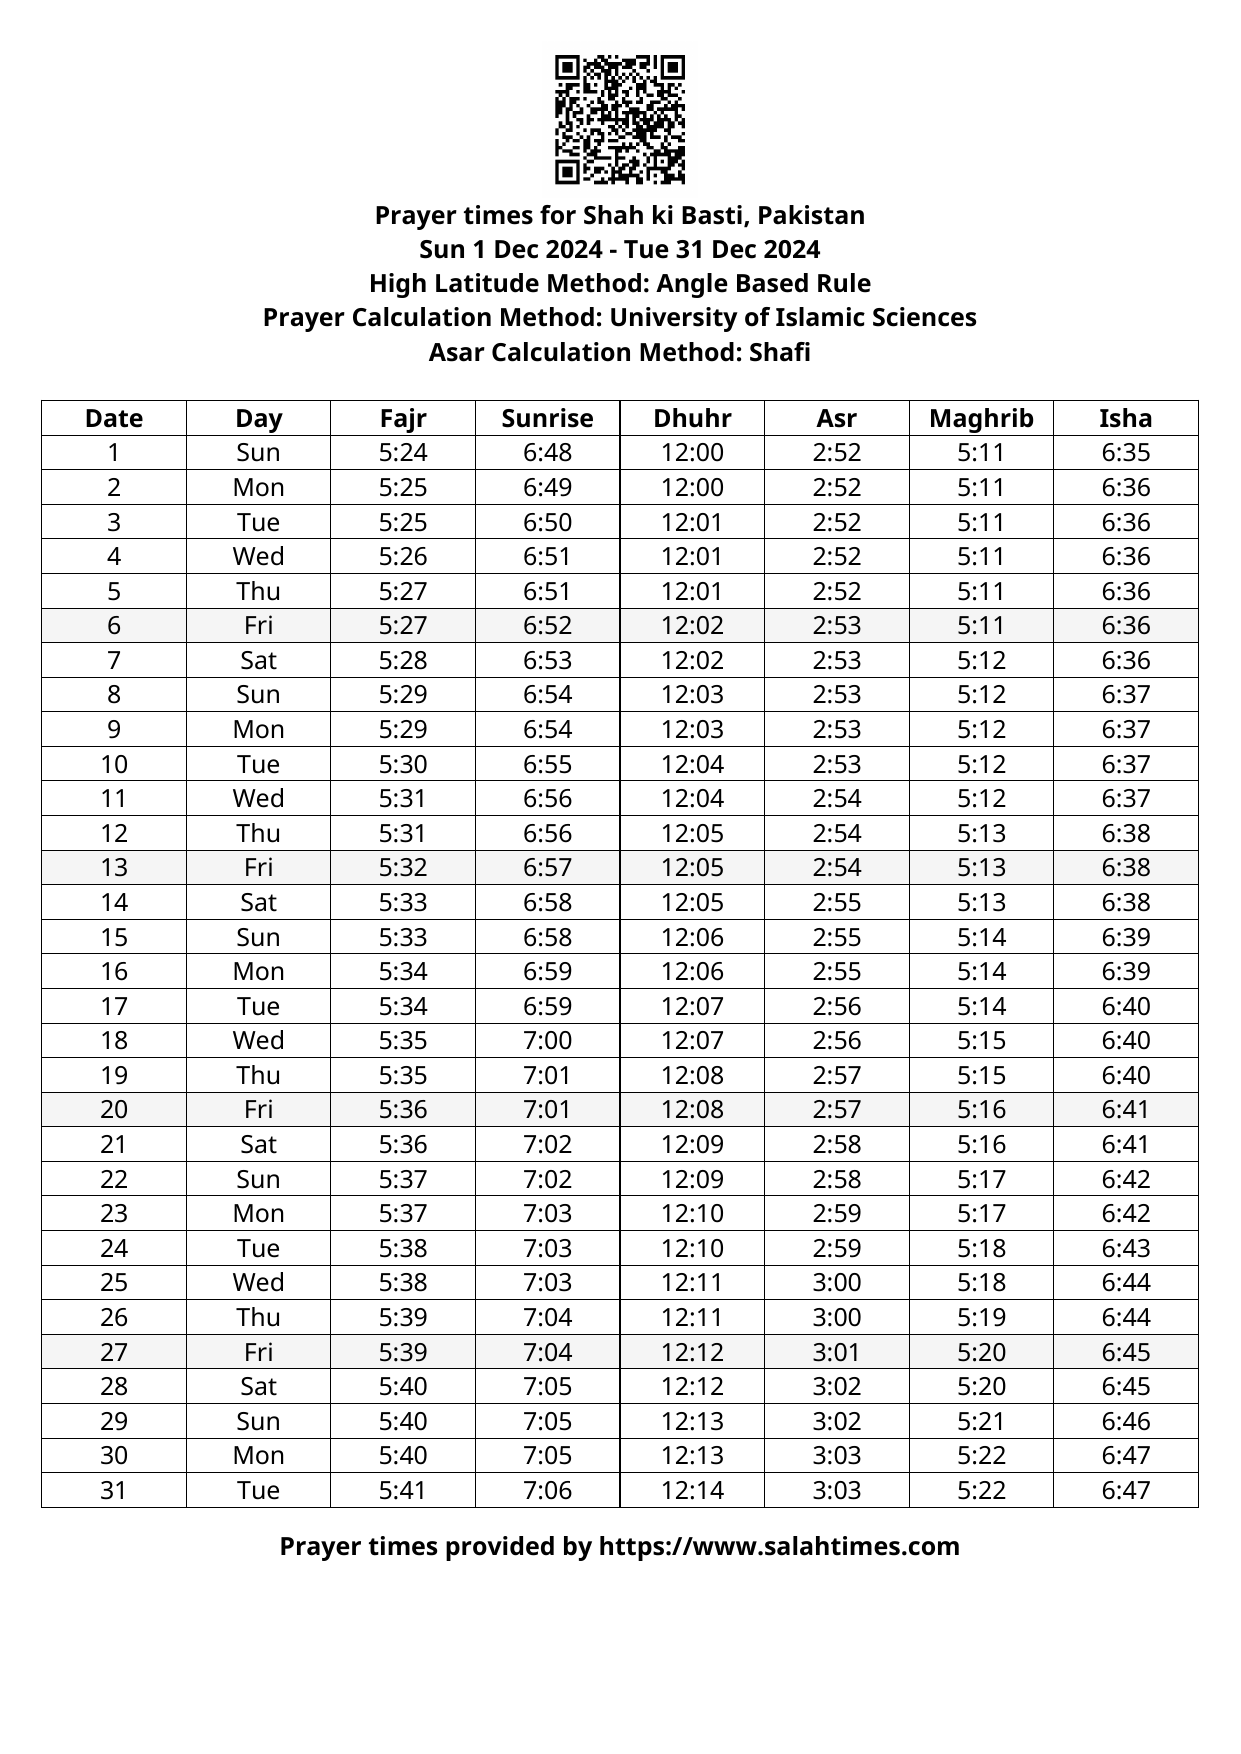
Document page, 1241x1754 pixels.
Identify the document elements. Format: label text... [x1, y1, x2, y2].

table_cell 6:40 [1054, 1024, 1198, 1057]
table_cell 7:03 [476, 1266, 619, 1299]
table_cell 12:02 [621, 643, 764, 677]
table_cell 12:05 [621, 885, 764, 919]
table_cell 7:05 [476, 1369, 619, 1403]
table_cell 5:12 [910, 678, 1053, 711]
table_cell 2:53 [765, 678, 909, 711]
table_cell Sun [187, 920, 330, 953]
table_cell 6:57 [476, 851, 619, 884]
table_cell 9 [42, 712, 186, 746]
table_cell 6:40 [1054, 1058, 1198, 1092]
table_cell 7:01 [476, 1093, 619, 1126]
table_cell 6:54 [476, 678, 619, 711]
table_cell 5:18 [910, 1231, 1053, 1264]
table_cell 5:35 [331, 1058, 475, 1092]
table_cell 14 [42, 885, 186, 919]
table_cell 12:01 [621, 539, 764, 573]
table_cell 3:02 [765, 1369, 909, 1403]
table_cell 2:54 [765, 816, 909, 849]
table_cell 6:38 [1054, 816, 1198, 849]
table_cell 5:40 [331, 1369, 475, 1403]
table_cell 12:13 [621, 1439, 764, 1472]
table_cell 12:07 [621, 1024, 764, 1057]
table_cell 2:58 [765, 1162, 909, 1195]
table_cell 23 [42, 1196, 186, 1230]
table_cell Tue [187, 1231, 330, 1264]
table_cell 6:36 [1054, 574, 1198, 607]
table_cell 2:53 [765, 747, 909, 780]
table_cell 6:36 [1054, 609, 1198, 642]
table_cell 6:50 [476, 505, 619, 538]
table_cell 5:11 [910, 539, 1053, 573]
table_header Date [42, 401, 186, 434]
table_cell 6:53 [476, 643, 619, 677]
table_cell 6:43 [1054, 1231, 1198, 1264]
table_cell 5:11 [910, 436, 1053, 469]
table_cell Thu [187, 1058, 330, 1092]
table_cell 12:02 [621, 609, 764, 642]
table_cell 24 [42, 1231, 186, 1264]
table_cell Fri [187, 851, 330, 884]
table_cell 2:53 [765, 712, 909, 746]
table_cell 5:25 [331, 505, 475, 538]
table_cell 12:06 [621, 920, 764, 953]
table_cell 6:51 [476, 574, 619, 607]
table_cell 5:31 [331, 816, 475, 849]
table_cell 5:32 [331, 851, 475, 884]
table_cell 12:00 [621, 436, 764, 469]
table_cell 6:58 [476, 885, 619, 919]
table_cell 12 [42, 816, 186, 849]
table_cell 1 [42, 436, 186, 469]
table_cell 26 [42, 1300, 186, 1334]
table_cell 5:34 [331, 989, 475, 1022]
table_cell Sun [187, 678, 330, 711]
table_cell Thu [187, 1300, 330, 1334]
table_cell 5:20 [910, 1369, 1053, 1403]
table_cell 2:59 [765, 1196, 909, 1230]
table_cell 7 [42, 643, 186, 677]
table_cell 5:15 [910, 1024, 1053, 1057]
table_cell 3:03 [765, 1439, 909, 1472]
table_cell 21 [42, 1127, 186, 1161]
table_cell Sat [187, 885, 330, 919]
table_cell 3 [42, 505, 186, 538]
table_cell 7:04 [476, 1300, 619, 1334]
text Prayer Calculation Method: University of Islamic Sciences [42, 300, 1198, 334]
table_cell 6:47 [1054, 1439, 1198, 1472]
table_cell 4 [42, 539, 186, 573]
table_cell 25 [42, 1266, 186, 1299]
table_cell 5:38 [331, 1231, 475, 1264]
table_cell 3:00 [765, 1300, 909, 1334]
table_header Fajr [331, 401, 475, 434]
table_cell 12:08 [621, 1093, 764, 1126]
table_cell Fri [187, 1093, 330, 1126]
table_cell 2:52 [765, 470, 909, 504]
table_cell 2:55 [765, 954, 909, 988]
table_header Asr [765, 401, 909, 434]
table_cell 6:58 [476, 920, 619, 953]
table_cell 6:46 [1054, 1404, 1198, 1437]
table_cell 6:36 [1054, 505, 1198, 538]
table_cell Tue [187, 505, 330, 538]
table_cell 5:16 [910, 1127, 1053, 1161]
table_cell 7:05 [476, 1439, 619, 1472]
table_cell 6:39 [1054, 954, 1198, 988]
table_cell 7:01 [476, 1058, 619, 1092]
table_cell 6:55 [476, 747, 619, 780]
table_cell 2:57 [765, 1093, 909, 1126]
table_cell 18 [42, 1024, 186, 1057]
table_cell 6:44 [1054, 1300, 1198, 1334]
table_cell 15 [42, 920, 186, 953]
table_cell 5:31 [331, 781, 475, 815]
table_cell 6:39 [1054, 920, 1198, 953]
table_cell 5:22 [910, 1439, 1053, 1472]
table_cell 5:11 [910, 470, 1053, 504]
table_cell 7:02 [476, 1162, 619, 1195]
table_cell 20 [42, 1093, 186, 1126]
table_cell 6:52 [476, 609, 619, 642]
table_cell 12:12 [621, 1369, 764, 1403]
table_cell Sun [187, 1162, 330, 1195]
table_cell 17 [42, 989, 186, 1022]
table_cell 2:53 [765, 643, 909, 677]
table_cell 5:18 [910, 1266, 1053, 1299]
table_cell 31 [42, 1473, 186, 1507]
table_cell Mon [187, 1439, 330, 1472]
table_header Dhuhr [621, 401, 764, 434]
table_cell 6:36 [1054, 643, 1198, 677]
table_cell 12:04 [621, 747, 764, 780]
table_cell 2:53 [765, 609, 909, 642]
table_cell 6:59 [476, 954, 619, 988]
table_cell 6:38 [1054, 851, 1198, 884]
table_cell 12:03 [621, 712, 764, 746]
table_cell 5:24 [331, 436, 475, 469]
table_cell 5:29 [331, 678, 475, 711]
picture [542, 41, 699, 198]
table_cell Wed [187, 1024, 330, 1057]
table_cell 5:17 [910, 1162, 1053, 1195]
table_cell 12:06 [621, 954, 764, 988]
table_cell Wed [187, 781, 330, 815]
table_cell 12:10 [621, 1196, 764, 1230]
table_cell 5:37 [331, 1196, 475, 1230]
table_cell 5:36 [331, 1093, 475, 1126]
table_cell 6:37 [1054, 747, 1198, 780]
table_cell 8 [42, 678, 186, 711]
table_cell 6 [42, 609, 186, 642]
table_cell Sat [187, 1369, 330, 1403]
table_cell 7:05 [476, 1404, 619, 1437]
table_cell 3:00 [765, 1266, 909, 1299]
table_cell 6:37 [1054, 678, 1198, 711]
table_cell 5:39 [331, 1300, 475, 1334]
table_cell Tue [187, 747, 330, 780]
table_cell 12:12 [621, 1335, 764, 1368]
table_cell Tue [187, 989, 330, 1022]
table_cell 6:56 [476, 816, 619, 849]
table_cell 3:01 [765, 1335, 909, 1368]
table_cell 28 [42, 1369, 186, 1403]
table_cell Fri [187, 609, 330, 642]
table_cell 5:41 [331, 1473, 475, 1507]
table_cell 12:09 [621, 1162, 764, 1195]
table_cell 5:11 [910, 505, 1053, 538]
text Sun 1 Dec 2024 - Tue 31 Dec 2024 [42, 232, 1198, 266]
table_cell 3:02 [765, 1404, 909, 1437]
table_cell 6:51 [476, 539, 619, 573]
table_cell 12:03 [621, 678, 764, 711]
table_cell 5:11 [910, 609, 1053, 642]
table_cell 12:09 [621, 1127, 764, 1161]
table_cell 29 [42, 1404, 186, 1437]
table_cell 7:00 [476, 1024, 619, 1057]
table_cell 5:27 [331, 574, 475, 607]
table_cell Fri [187, 1335, 330, 1368]
table_cell 5:27 [331, 609, 475, 642]
table_cell 2:55 [765, 885, 909, 919]
table_cell 12:08 [621, 1058, 764, 1092]
table_cell Tue [187, 1473, 330, 1507]
table_cell 5:33 [331, 920, 475, 953]
table_cell 5:36 [331, 1127, 475, 1161]
table_cell 12:00 [621, 470, 764, 504]
table_cell 5:14 [910, 954, 1053, 988]
table_cell 6:45 [1054, 1369, 1198, 1403]
table_cell 2:59 [765, 1231, 909, 1264]
table_cell Mon [187, 954, 330, 988]
table_header Sunrise [476, 401, 619, 434]
text Asar Calculation Method: Shafi [42, 334, 1198, 368]
table_cell 30 [42, 1439, 186, 1472]
table_cell Thu [187, 816, 330, 849]
table_cell 5:28 [331, 643, 475, 677]
table_header Day [187, 401, 330, 434]
table_cell 2:58 [765, 1127, 909, 1161]
table_cell 5:38 [331, 1266, 475, 1299]
table_cell 7:03 [476, 1231, 619, 1264]
table_cell 2:57 [765, 1058, 909, 1092]
table_cell 10 [42, 747, 186, 780]
table_cell 5:40 [331, 1439, 475, 1472]
table_cell 6:47 [1054, 1473, 1198, 1507]
table_cell 6:42 [1054, 1162, 1198, 1195]
table_cell 2:52 [765, 539, 909, 573]
table_cell 5:12 [910, 781, 1053, 815]
table_cell 12:11 [621, 1266, 764, 1299]
table_cell 5:25 [331, 470, 475, 504]
table_cell 12:10 [621, 1231, 764, 1264]
table_cell 5:11 [910, 574, 1053, 607]
table_cell 5:37 [331, 1162, 475, 1195]
table_cell Wed [187, 539, 330, 573]
table_cell 5:13 [910, 885, 1053, 919]
table_cell 2 [42, 470, 186, 504]
table_cell 5:39 [331, 1335, 475, 1368]
table_cell Sat [187, 643, 330, 677]
table_cell 5:26 [331, 539, 475, 573]
table_cell 6:59 [476, 989, 619, 1022]
table_cell 5:20 [910, 1335, 1053, 1368]
table_cell 7:04 [476, 1335, 619, 1368]
table_cell 6:38 [1054, 885, 1198, 919]
text Prayer times provided by https://www.salahtimes.com [42, 1528, 1198, 1563]
table_cell 5:15 [910, 1058, 1053, 1092]
table_cell 7:03 [476, 1196, 619, 1230]
table_cell 6:37 [1054, 781, 1198, 815]
table_cell 12:01 [621, 574, 764, 607]
table_cell 6:45 [1054, 1335, 1198, 1368]
table_cell 6:36 [1054, 470, 1198, 504]
table_cell 6:37 [1054, 712, 1198, 746]
table_cell 5:34 [331, 954, 475, 988]
table_cell 12:11 [621, 1300, 764, 1334]
table_cell 6:44 [1054, 1266, 1198, 1299]
table_cell 6:54 [476, 712, 619, 746]
table_header Isha [1054, 401, 1198, 434]
table_cell 5:14 [910, 989, 1053, 1022]
table_cell 5:16 [910, 1093, 1053, 1126]
table_cell 6:41 [1054, 1127, 1198, 1161]
table_cell 22 [42, 1162, 186, 1195]
table_cell 2:56 [765, 1024, 909, 1057]
table_cell 2:52 [765, 574, 909, 607]
table_cell 5:13 [910, 851, 1053, 884]
table_cell 5:17 [910, 1196, 1053, 1230]
text High Latitude Method: Angle Based Rule [42, 266, 1198, 300]
table_cell 16 [42, 954, 186, 988]
table_cell 6:35 [1054, 436, 1198, 469]
table_cell 5:12 [910, 747, 1053, 780]
table_cell 27 [42, 1335, 186, 1368]
table_cell 12:05 [621, 851, 764, 884]
table_cell Wed [187, 1266, 330, 1299]
table_cell 5:12 [910, 712, 1053, 746]
table_cell 2:54 [765, 781, 909, 815]
table_cell 12:13 [621, 1404, 764, 1437]
table_cell Mon [187, 712, 330, 746]
table_cell 11 [42, 781, 186, 815]
table_cell Sun [187, 1404, 330, 1437]
table_cell 12:14 [621, 1473, 764, 1507]
table_cell 2:54 [765, 851, 909, 884]
table_cell Mon [187, 1196, 330, 1230]
table_cell 5:29 [331, 712, 475, 746]
table_cell Sat [187, 1127, 330, 1161]
table_cell 5:13 [910, 816, 1053, 849]
table_cell 6:49 [476, 470, 619, 504]
table_cell 6:41 [1054, 1093, 1198, 1126]
table_cell 5:14 [910, 920, 1053, 953]
table_cell 5 [42, 574, 186, 607]
table_cell 13 [42, 851, 186, 884]
table_cell 5:35 [331, 1024, 475, 1057]
table_cell 6:42 [1054, 1196, 1198, 1230]
table_cell 2:55 [765, 920, 909, 953]
table_cell 2:52 [765, 505, 909, 538]
table_cell 12:04 [621, 781, 764, 815]
table_cell Mon [187, 470, 330, 504]
table_cell 5:40 [331, 1404, 475, 1437]
table_cell 12:01 [621, 505, 764, 538]
table_cell 12:07 [621, 989, 764, 1022]
table_cell 6:36 [1054, 539, 1198, 573]
table_cell Thu [187, 574, 330, 607]
table_cell 6:40 [1054, 989, 1198, 1022]
table_cell 3:03 [765, 1473, 909, 1507]
table_cell 7:06 [476, 1473, 619, 1507]
table_cell 5:33 [331, 885, 475, 919]
table_cell 19 [42, 1058, 186, 1092]
text Prayer times for Shah ki Basti, Pakistan [42, 198, 1198, 232]
table_cell 2:56 [765, 989, 909, 1022]
table_cell 5:21 [910, 1404, 1053, 1437]
table_cell 2:52 [765, 436, 909, 469]
table_cell 6:56 [476, 781, 619, 815]
table_cell 12:05 [621, 816, 764, 849]
table_cell 5:12 [910, 643, 1053, 677]
table_cell 5:30 [331, 747, 475, 780]
table_cell 5:19 [910, 1300, 1053, 1334]
table_cell 7:02 [476, 1127, 619, 1161]
table_cell Sun [187, 436, 330, 469]
table_header Maghrib [910, 401, 1053, 434]
table_cell 6:48 [476, 436, 619, 469]
table_cell 5:22 [910, 1473, 1053, 1507]
